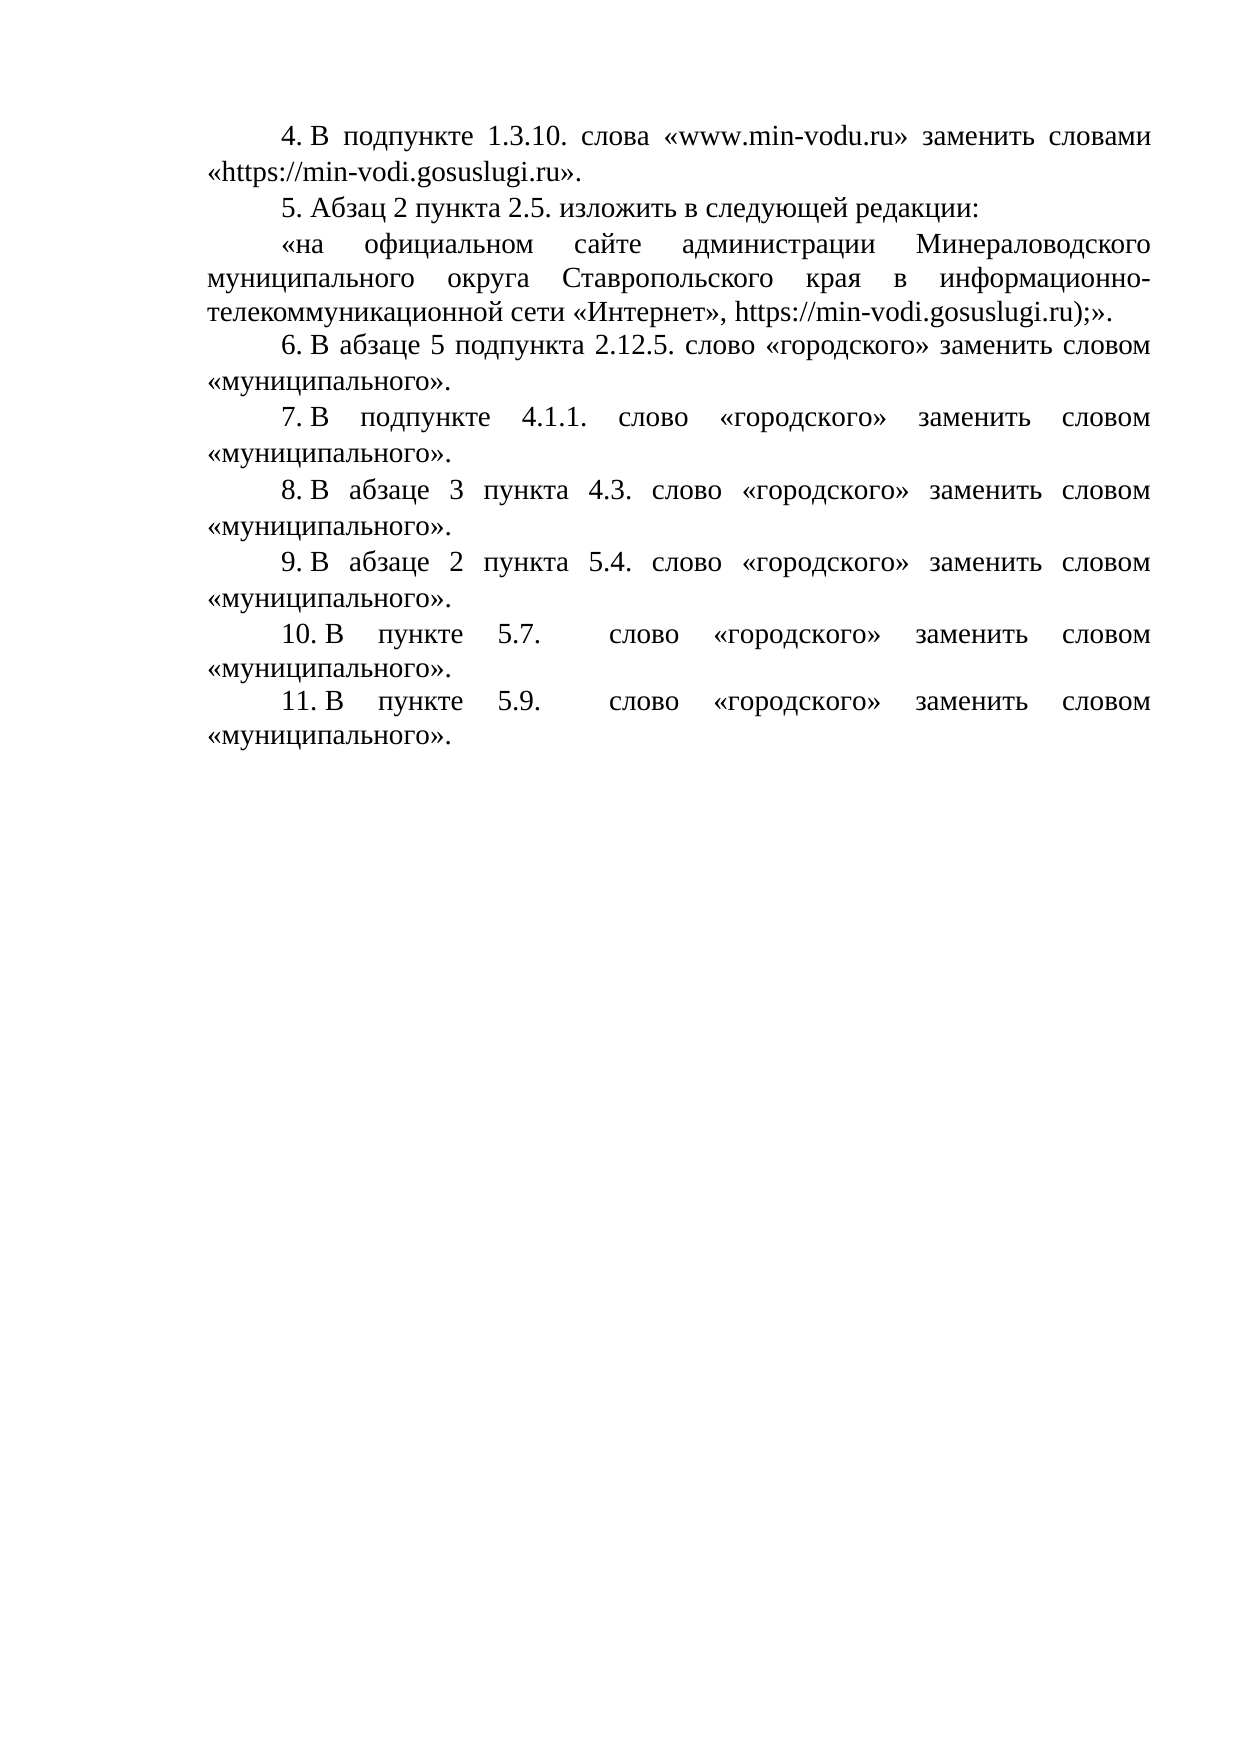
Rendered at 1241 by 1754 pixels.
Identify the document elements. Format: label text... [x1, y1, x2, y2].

list Абзац 2 пункта 2.5. изложить в следующей редакции: [207, 190, 1152, 224]
list В абзаце 3 пункта 4.3. слово «городского» заменить словом «муниципального». [207, 472, 1152, 541]
list В подпункте 1.3.10. слова «www.min-vodu.ru» заменить словами «https://min-vodi.gosuslugi.ru». [207, 118, 1152, 188]
list В пункте 5.9. слово «городского» заменить словом «муниципального». [207, 683, 1152, 751]
list В абзаце 2 пункта 5.4. слово «городского» заменить словом «муниципального». [207, 544, 1152, 614]
list В пункте 5.7. слово «городского» заменить словом «муниципального». [207, 616, 1152, 683]
text «на официальном сайте администрации Минераловодского муниципального округа Ставропольского края в информационно-телекоммуникационной сети «Интернет», https://min-vodi.gosuslugi.ru);». [207, 227, 1152, 327]
list В абзаце 5 подпункта 2.12.5. слово «городского» заменить словом «муниципального». [207, 327, 1152, 397]
list В подпункте 4.1.1. слово «городского» заменить словом «муниципального». [207, 399, 1152, 469]
